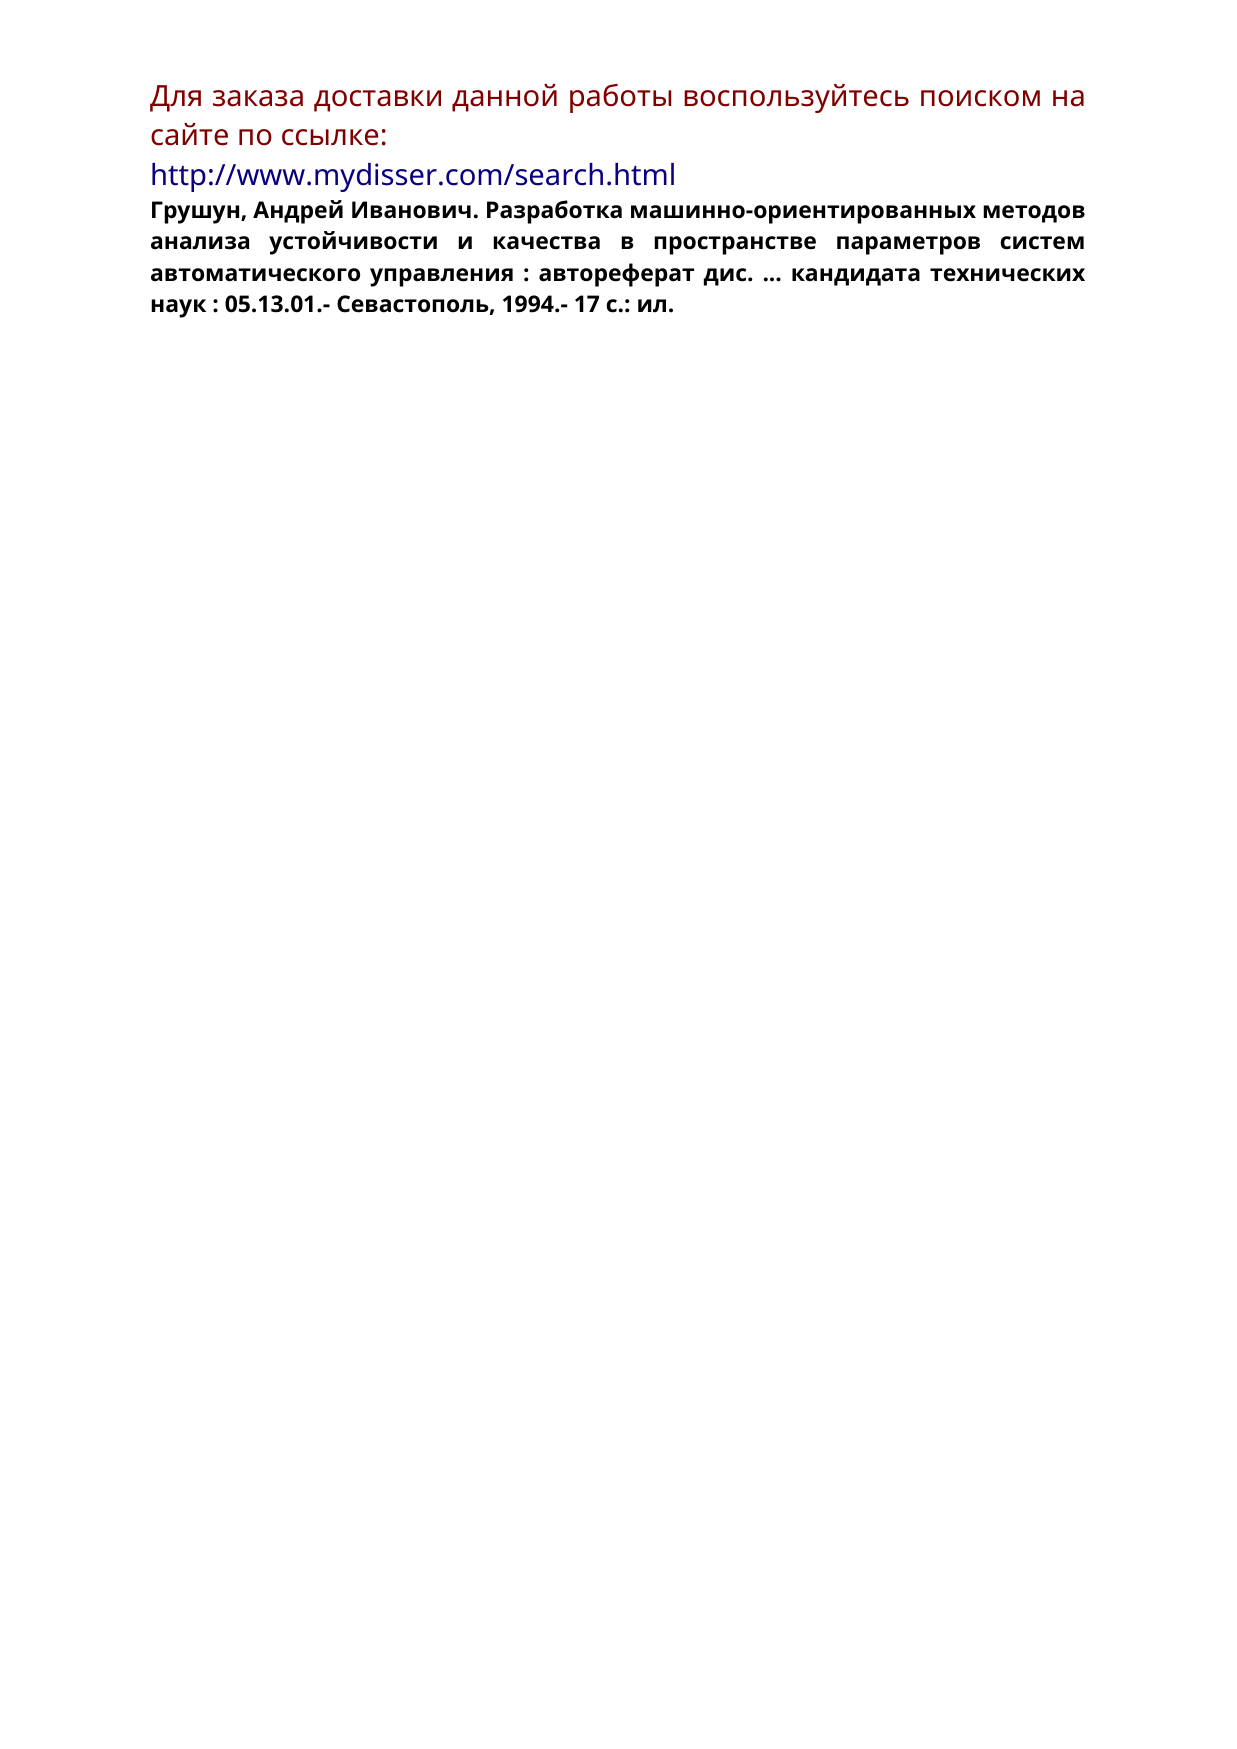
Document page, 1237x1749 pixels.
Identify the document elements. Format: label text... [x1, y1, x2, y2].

text Грушун, Андрей Иванович. Разработка машинно-ориентированных методов анализа устойчивости и качества в пространстве параметров систем автоматического управления : автореферат дис. ... кандидата технических наук : 05.13.01.- Севастополь, 1994.- 17 с.: ил. [150, 194, 1086, 319]
